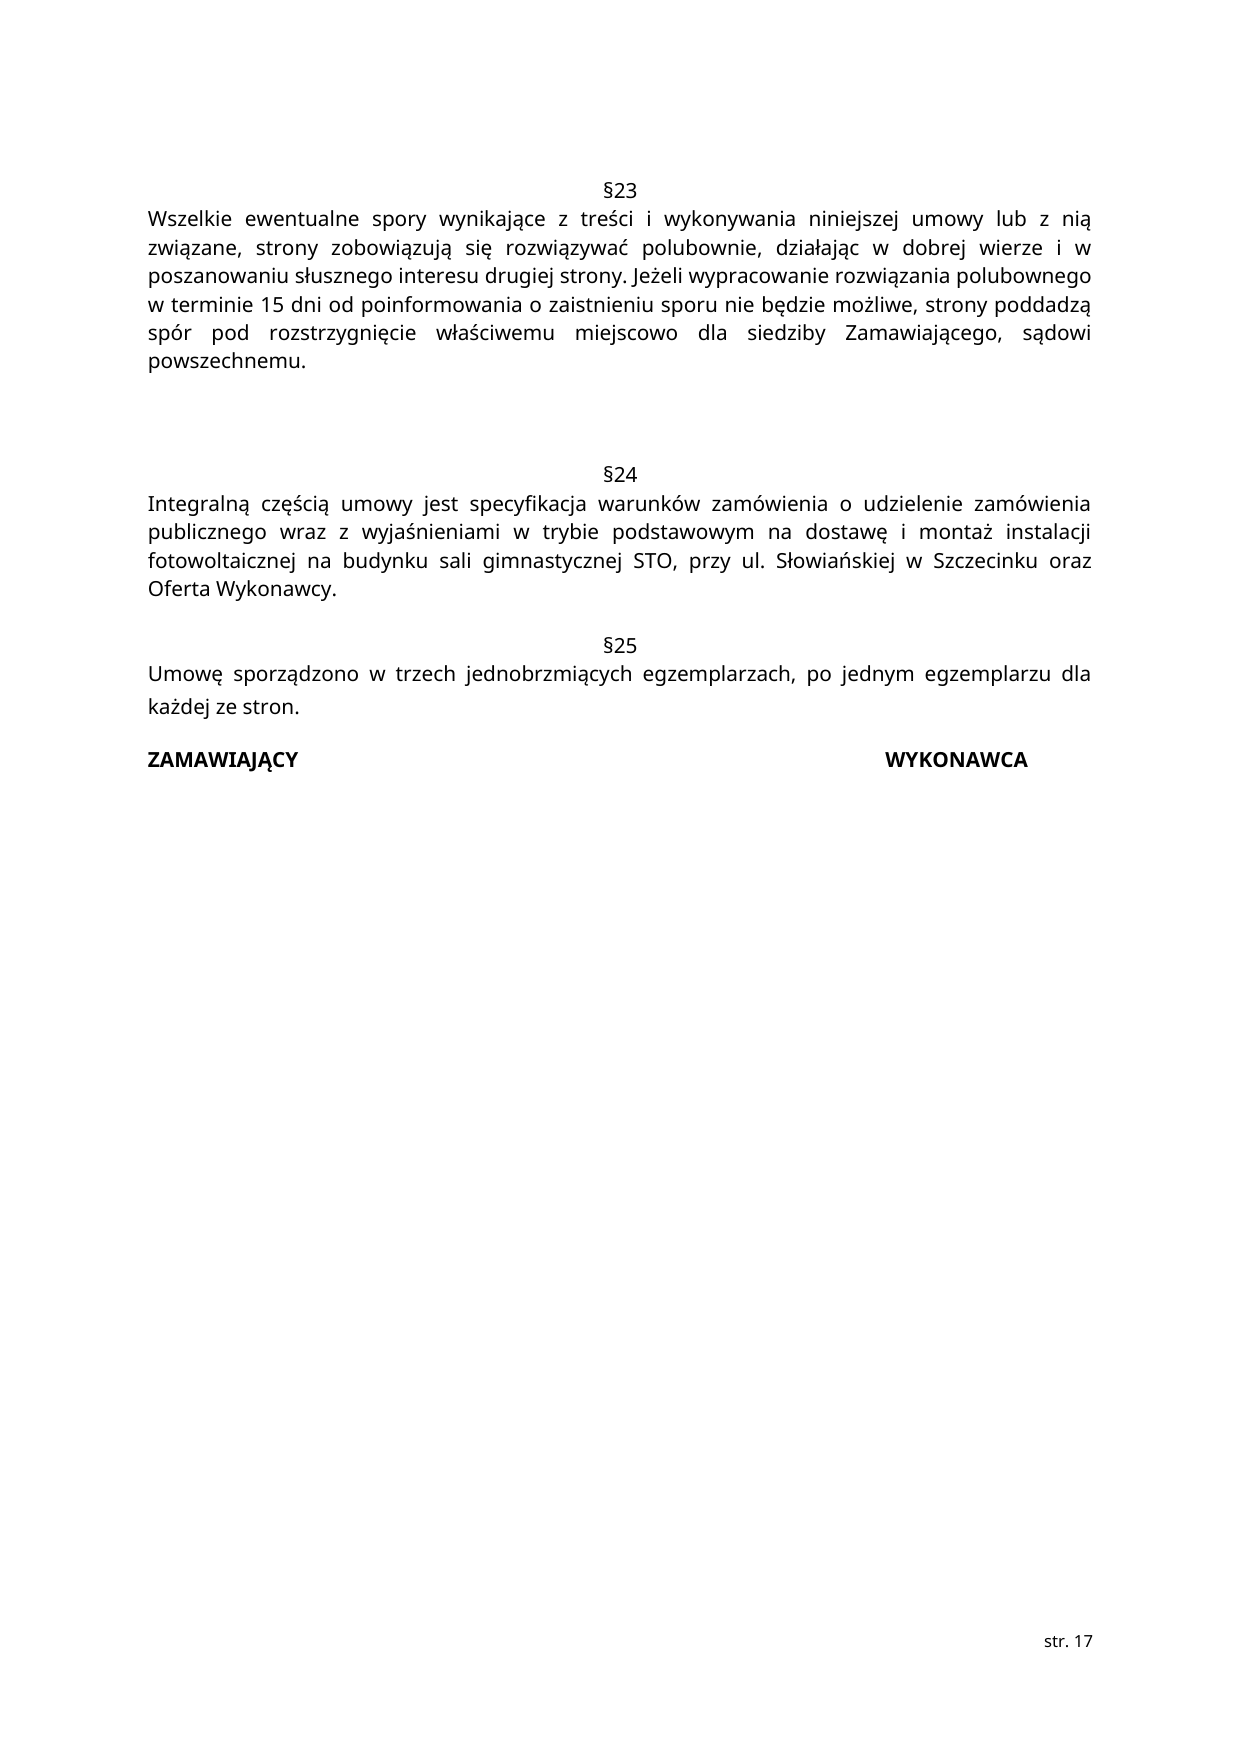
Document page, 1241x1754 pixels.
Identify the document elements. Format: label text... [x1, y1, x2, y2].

text Umowę sporządzono w trzech jednobrzmiących egzemplarzach, po jednym egzemplarzu dla każdej ze stron. [148, 659, 1093, 721]
text Integralną częścią umowy jest specyfikacja warunków zamówienia o udzielenie zamówienia publicznego wraz z wyjaśnieniami w trybie podstawowym na dostawę i montaż instalacji fotowoltaicznej na budynku sali gimnastycznej STO, przy ul. Słowiańskiej w Szczecinku oraz Oferta Wykonawcy. [148, 489, 1093, 603]
text §24 [148, 460, 1093, 489]
text Wszelkie ewentualne spory wynikające z treści i wykonywania niniejszej umowy lub z nią związane, strony zobowiązują się rozwiązywać polubownie, działając w dobrej wierze i w poszanowaniu słusznego interesu drugiej strony. Jeżeli wypracowanie rozwiązania polubownego w terminie 15 dni od poinformowania o zaistnieniu sporu nie będzie możliwe, strony poddadzą spór pod rozstrzygnięcie właściwemu miejscowo dla siedziby Zamawiającego, sądowi powszechnemu. [148, 204, 1093, 375]
text §25 [148, 631, 1093, 659]
text §23 [148, 176, 1093, 204]
text ZAMAWIAJĄCY WYKONAWCA [148, 746, 1093, 774]
